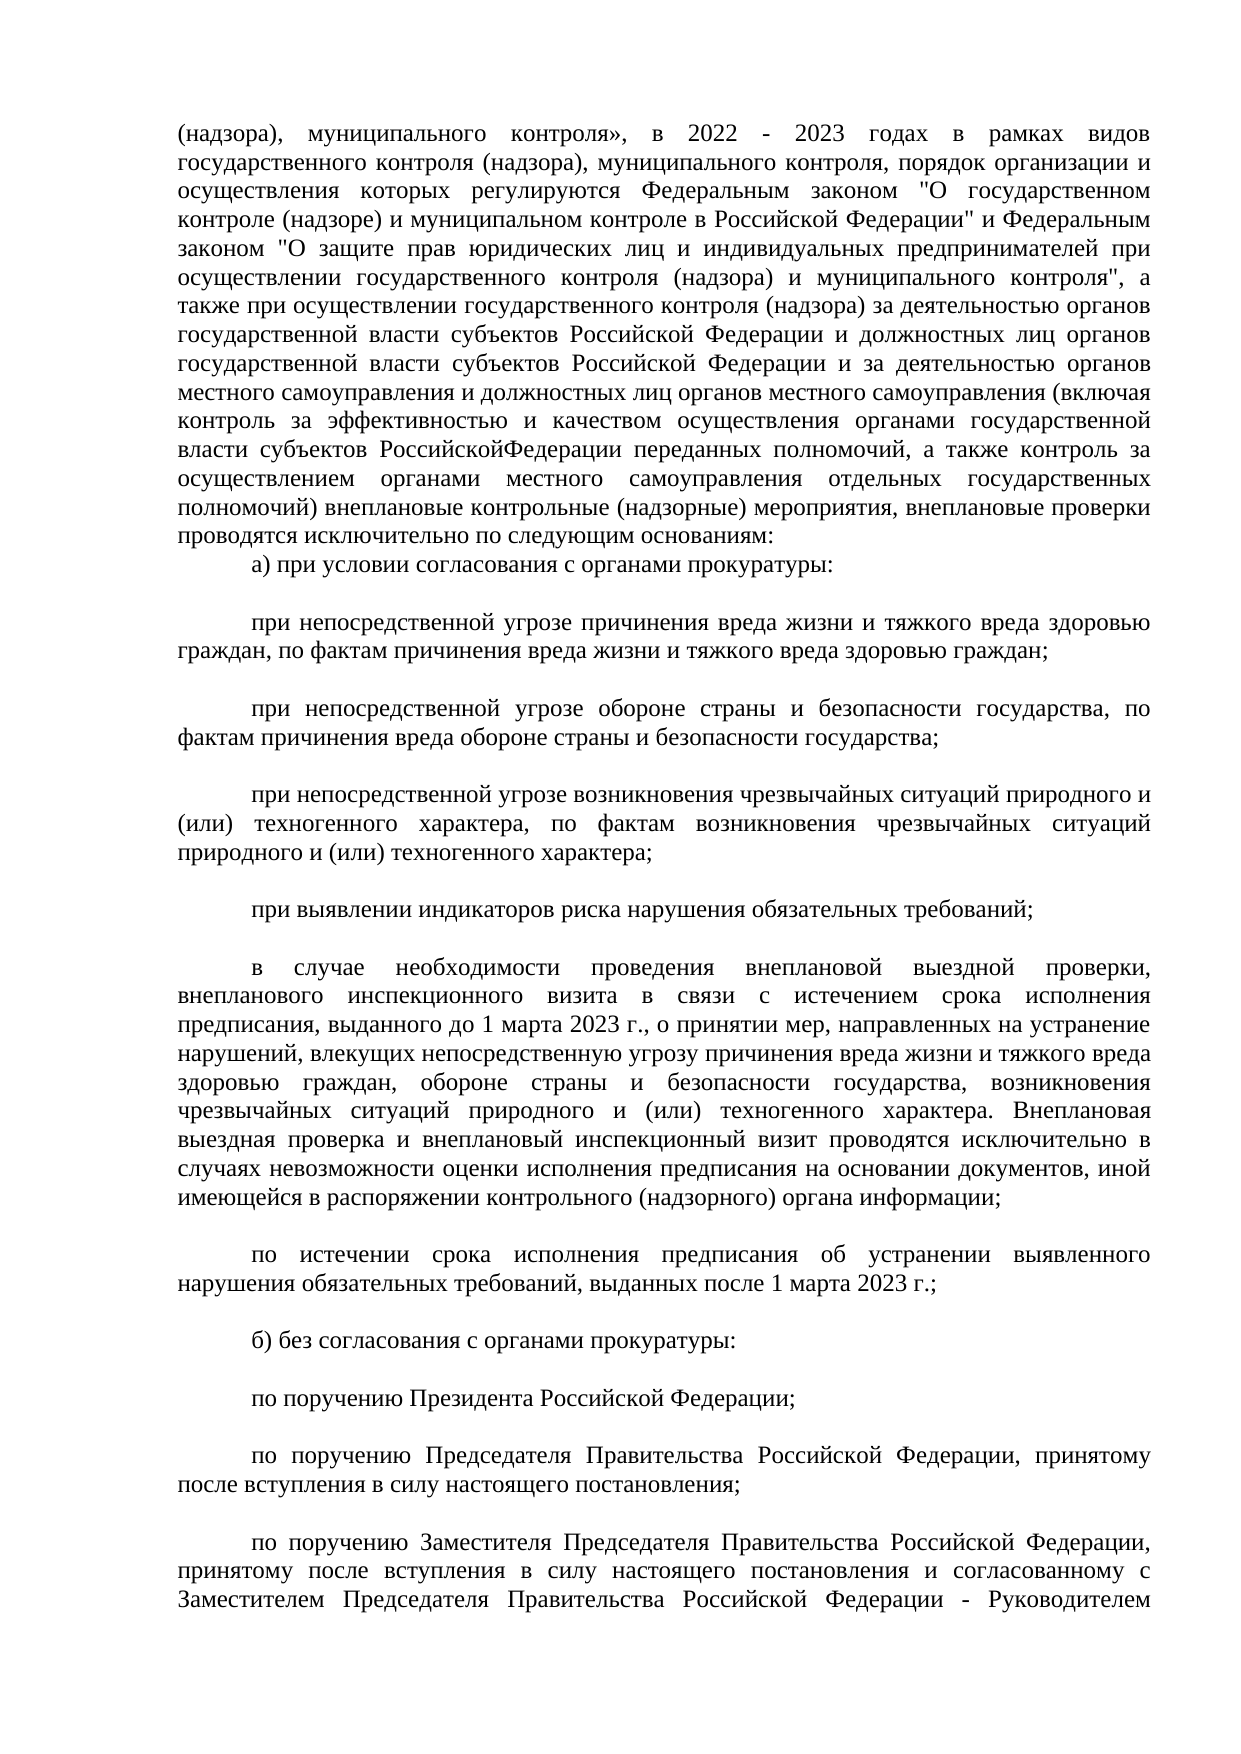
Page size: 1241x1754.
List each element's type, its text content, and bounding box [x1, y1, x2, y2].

text при выявлении индикаторов риска нарушения обязательных требований; [177, 894, 1152, 923]
text при непосредственной угрозе обороне страны и безопасности государства, по фактам причинения вреда обороне страны и безопасности государства; [177, 693, 1152, 751]
text по поручению Президента Российской Федерации; [177, 1383, 1152, 1412]
text по поручению Председателя Правительства Российской Федерации, принятому после вступления в силу настоящего постановления; [177, 1441, 1152, 1498]
text по истечении срока исполнения предписания об устранении выявленного нарушения обязательных требований, выданных после 1 марта 2023 г.; [177, 1239, 1152, 1297]
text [177, 1527, 1152, 1613]
text а) при условии согласования с органами прокуратуры: [177, 549, 1152, 578]
text при непосредственной угрозе причинения вреда жизни и тяжкого вреда здоровью граждан, по фактам причинения вреда жизни и тяжкого вреда здоровью граждан; [177, 607, 1152, 664]
text в случае необходимости проведения внеплановой выездной проверки, внепланового инспекционного визита в связи с истечением срока исполнения предписания, выданного до 1 марта 2023 г., о принятии мер, направленных на устранение нарушений, влекущих непосредственную угрозу причинения вреда жизни и тяжкого вреда здоровью граждан, обороне страны и безопасности государства, возникновения чрезвычайных ситуаций природного и (или) техногенного характера. Внеплановая выездная проверка и внеплановый инспекционный визит проводятся исключительно в случаях невозможности оценки исполнения предписания на основании документов, иной имеющейся в распоряжении контрольного (надзорного) органа информации; [177, 952, 1152, 1211]
text б) без согласования с органами прокуратуры: [177, 1326, 1152, 1354]
text при непосредственной угрозе возникновения чрезвычайных ситуаций природного и (или) техногенного характера, по фактам возникновения чрезвычайных ситуаций природного и (или) техногенного характера; [177, 779, 1152, 866]
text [177, 118, 1152, 549]
